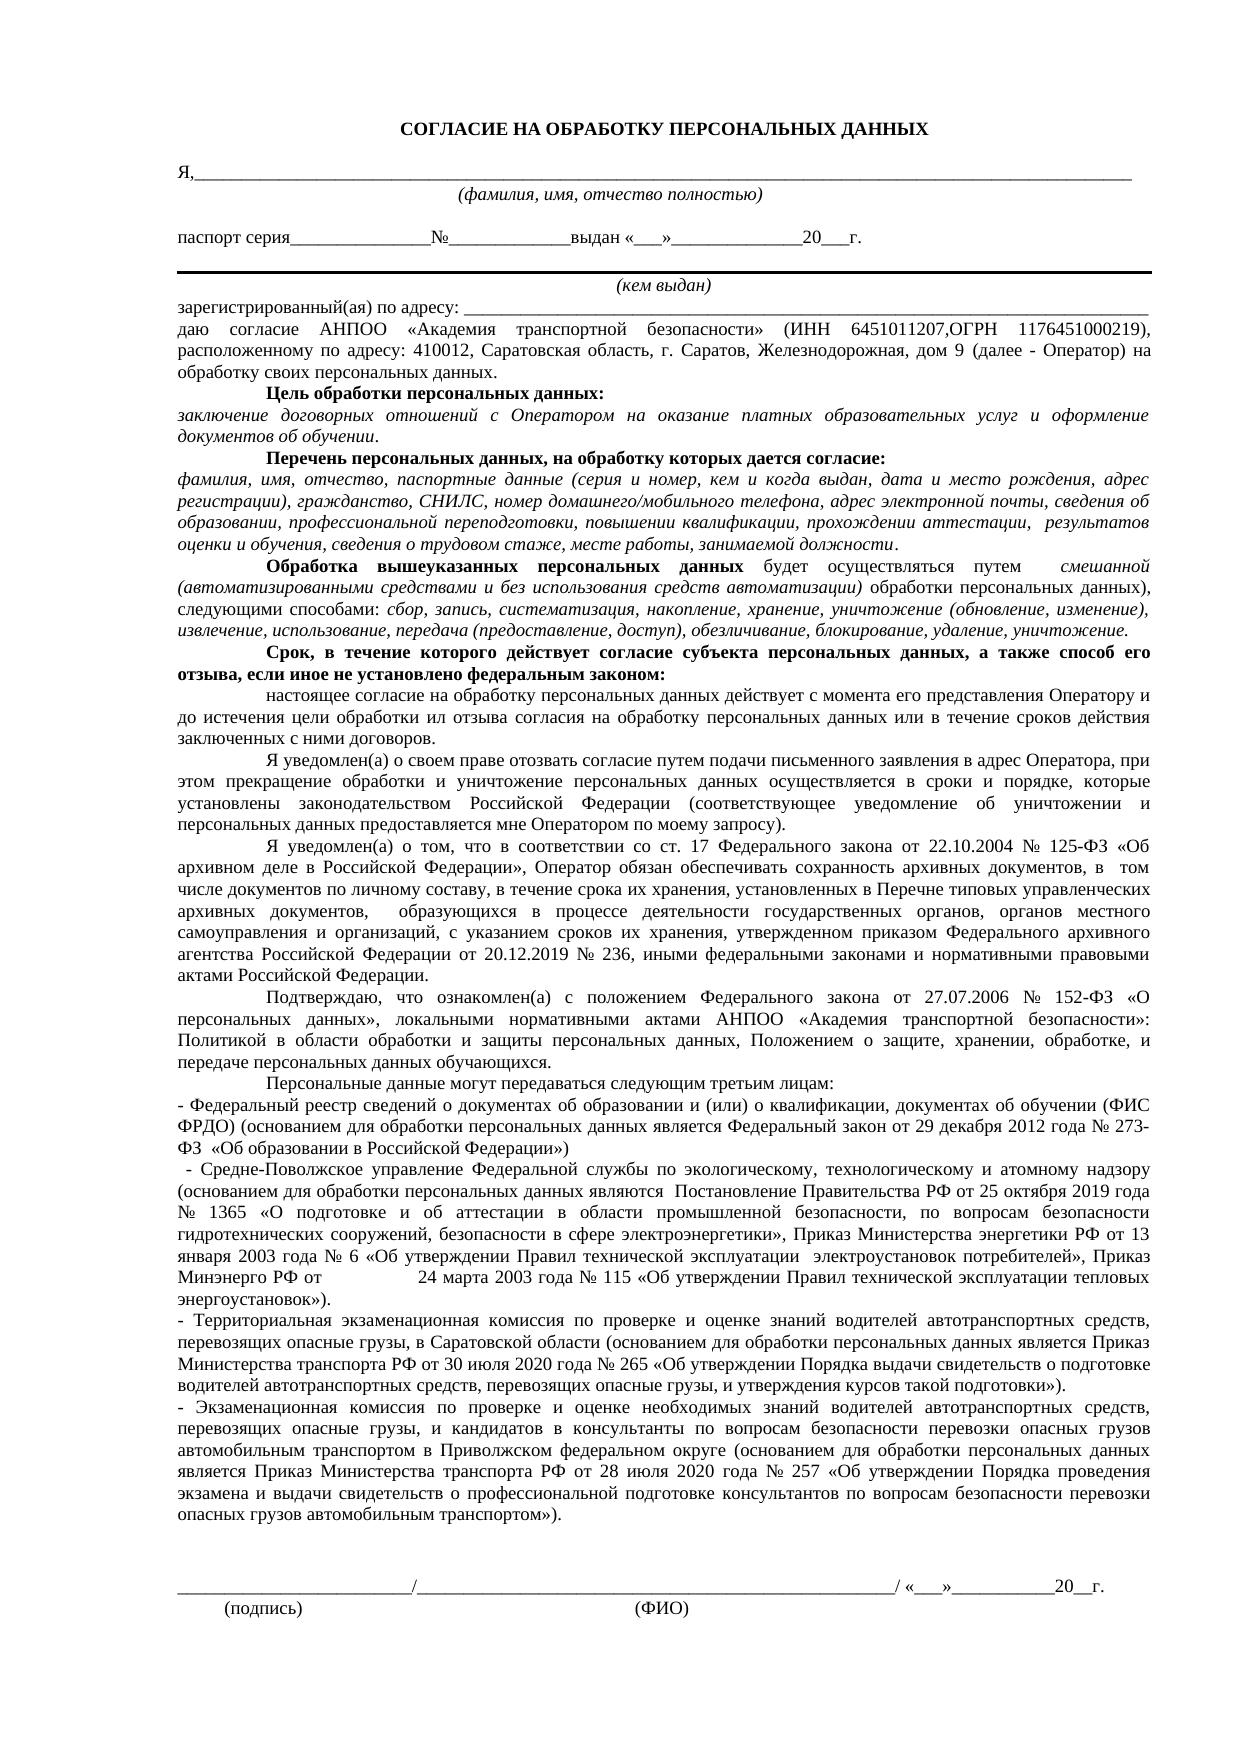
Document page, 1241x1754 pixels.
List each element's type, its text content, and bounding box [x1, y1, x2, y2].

text - Средне-Поволжское управление Федеральной службы по экологическому, технологическому и атомному надзору (основанием для обработки персональных данных являются Постановление Правительства РФ от 25 октября 2019 года № 1365 «О подготовке и об аттестации в области промышленной безопасности, по вопросам безопасности гидротехнических сооружений, безопасности в сфере электроэнергетики», Приказ Министерства энергетики РФ от 13 января 2003 года № 6 «Об утверждении Правил технической эксплуатации электроустановок потребителей», Приказ Минэнерго РФ от 24 марта 2003 года № 115 «Об утверждении Правил технической эксплуатации тепловых энергоустановок»). [177, 1158, 1152, 1309]
text зарегистрированный(ая) по адресу: _________________________________________________________________________ [177, 296, 1152, 317]
text - Экзаменационная комиссия по проверке и оценке необходимых знаний водителей автотранспортных средств, перевозящих опасные грузы, и кандидатов в консультанты по вопросам безопасности перевозки опасных грузов автомобильным транспортом в Приволжском федеральном округе (основанием для обработки персональных данных является Приказ Министерства транспорта РФ от 28 июля 2020 года № 257 «Об утверждении Порядка проведения экзамена и выдачи свидетельств о профессиональной подготовке консультантов по вопросам безопасности перевозки опасных грузов автомобильным транспортом»). [177, 1396, 1152, 1525]
text заключение договорных отношений с Оператором на оказание платных образовательных услуг и оформление документов об обучении. [177, 404, 1152, 447]
text _________________________/___________________________________________________/ «___»___________20__г. [177, 1575, 1152, 1597]
text Персональные данные могут передаваться следующим третьим лицам: [177, 1072, 1152, 1094]
text (фамилия, имя, отчество полностью) [177, 183, 1152, 204]
text паспорт серия_______________№_____________выдан «___»______________20___г. [177, 226, 1152, 247]
text Цель обработки персональных данных: [177, 382, 1152, 404]
text (подпись) (ФИО) [177, 1597, 1152, 1618]
text СОГЛАСИЕ НА ОБРАБОТКУ ПЕРСОНАЛЬНЫХ ДАННЫХ [177, 118, 1152, 140]
text Я уведомлен(а) о своем праве отозвать согласие путем подачи письменного заявления в адрес Оператора, при этом прекращение обработки и уничтожение персональных данных осуществляется в сроки и порядке, которые установлены законодательством Российской Федерации (соответствующее уведомление об уничтожении и персональных данных предоставляется мне Оператором по моему запросу). [177, 749, 1152, 835]
text Срок, в течение которого действует согласие субъекта персональных данных, а также способ его отзыва, если иное не установлено федеральным законом: [177, 641, 1152, 684]
text Я уведомлен(а) о том, что в соответствии со ст. 17 Федерального закона от 22.10.2004 № 125-ФЗ «Об архивном деле в Российской Федерации», Оператор обязан обеспечивать сохранность архивных документов, в том числе документов по личному составу, в течение срока их хранения, установленных в Перечне типовых управленческих архивных документов, образующихся в процессе деятельности государственных органов, органов местного самоуправления и организаций, с указанием сроков их хранения, утвержденном приказом Федерального архивного агентства Российской Федерации от 20.12.2019 № 236, иными федеральными законами и нормативными правовыми актами Российской Федерации. [177, 835, 1152, 986]
text Подтверждаю, что ознакомлен(а) с положением Федерального закона от 27.07.2006 № 152-ФЗ «О персональных данных», локальными нормативными актами АНПОО «Академия транспортной безопасности»: Политикой в области обработки и защиты персональных данных, Положением о защите, хранении, обработке, и передаче персональных данных обучающихся. [177, 986, 1152, 1072]
text Обработка вышеуказанных персональных данных будет осуществляться путем смешанной (автоматизированными средствами и без использования средств автоматизации) обработки персональных данных), следующими способами: сбор, запись, систематизация, накопление, хранение, уничтожение (обновление, изменение), извлечение, использование, передача (предоставление, доступ), обезличивание, блокирование, удаление, уничтожение. [177, 554, 1152, 641]
text Перечень персональных данных, на обработку которых дается согласие: [177, 447, 1152, 468]
text даю согласие АНПОО «Академия транспортной безопасности» (ИНН 6451011207,ОГРН 1176451000219), расположенному по адресу: 410012, Саратовская область, г. Саратов, Железнодорожная, дом 9 (далее - Оператор) на обработку своих персональных данных. [177, 317, 1152, 382]
text настоящее согласие на обработку персональных данных действует с момента его представления Оператору и до истечения цели обработки ил отзыва согласия на обработку персональных данных или в течение сроков действия заключенных с ними договоров. [177, 684, 1152, 749]
text - Территориальная экзаменационная комиссия по проверке и оценке знаний водителей автотранспортных средств, перевозящих опасные грузы, в Саратовской области (основанием для обработки персональных данных является Приказ Министерства транспорта РФ от 30 июля 2020 года № 265 «Об утверждении Порядка выдачи свидетельств о подготовке водителей автотранспортных средств, перевозящих опасные грузы, и утверждения курсов такой подготовки»). [177, 1309, 1152, 1396]
text - Федеральный реестр сведений о документах об образовании и (или) о квалификации, документах об обучении (ФИС ФРДО) (основанием для обработки персональных данных является Федеральный закон от 29 декабря 2012 года № 273-ФЗ «Об образовании в Российской Федерации») [177, 1094, 1152, 1158]
text фамилия, имя, отчество, паспортные данные (серия и номер, кем и когда выдан, дата и место рождения, адрес регистрации), гражданство, СНИЛС, номер домашнего/мобильного телефона, адрес электронной почты, сведения об образовании, профессиональной переподготовки, повышении квалификации, прохождении аттестации, результатов оценки и обучения, сведения о трудовом стаже, месте работы, занимаемой должности. [177, 468, 1152, 554]
text Я,____________________________________________________________________________________________________ [177, 161, 1152, 183]
text (кем выдан) [177, 274, 1152, 296]
